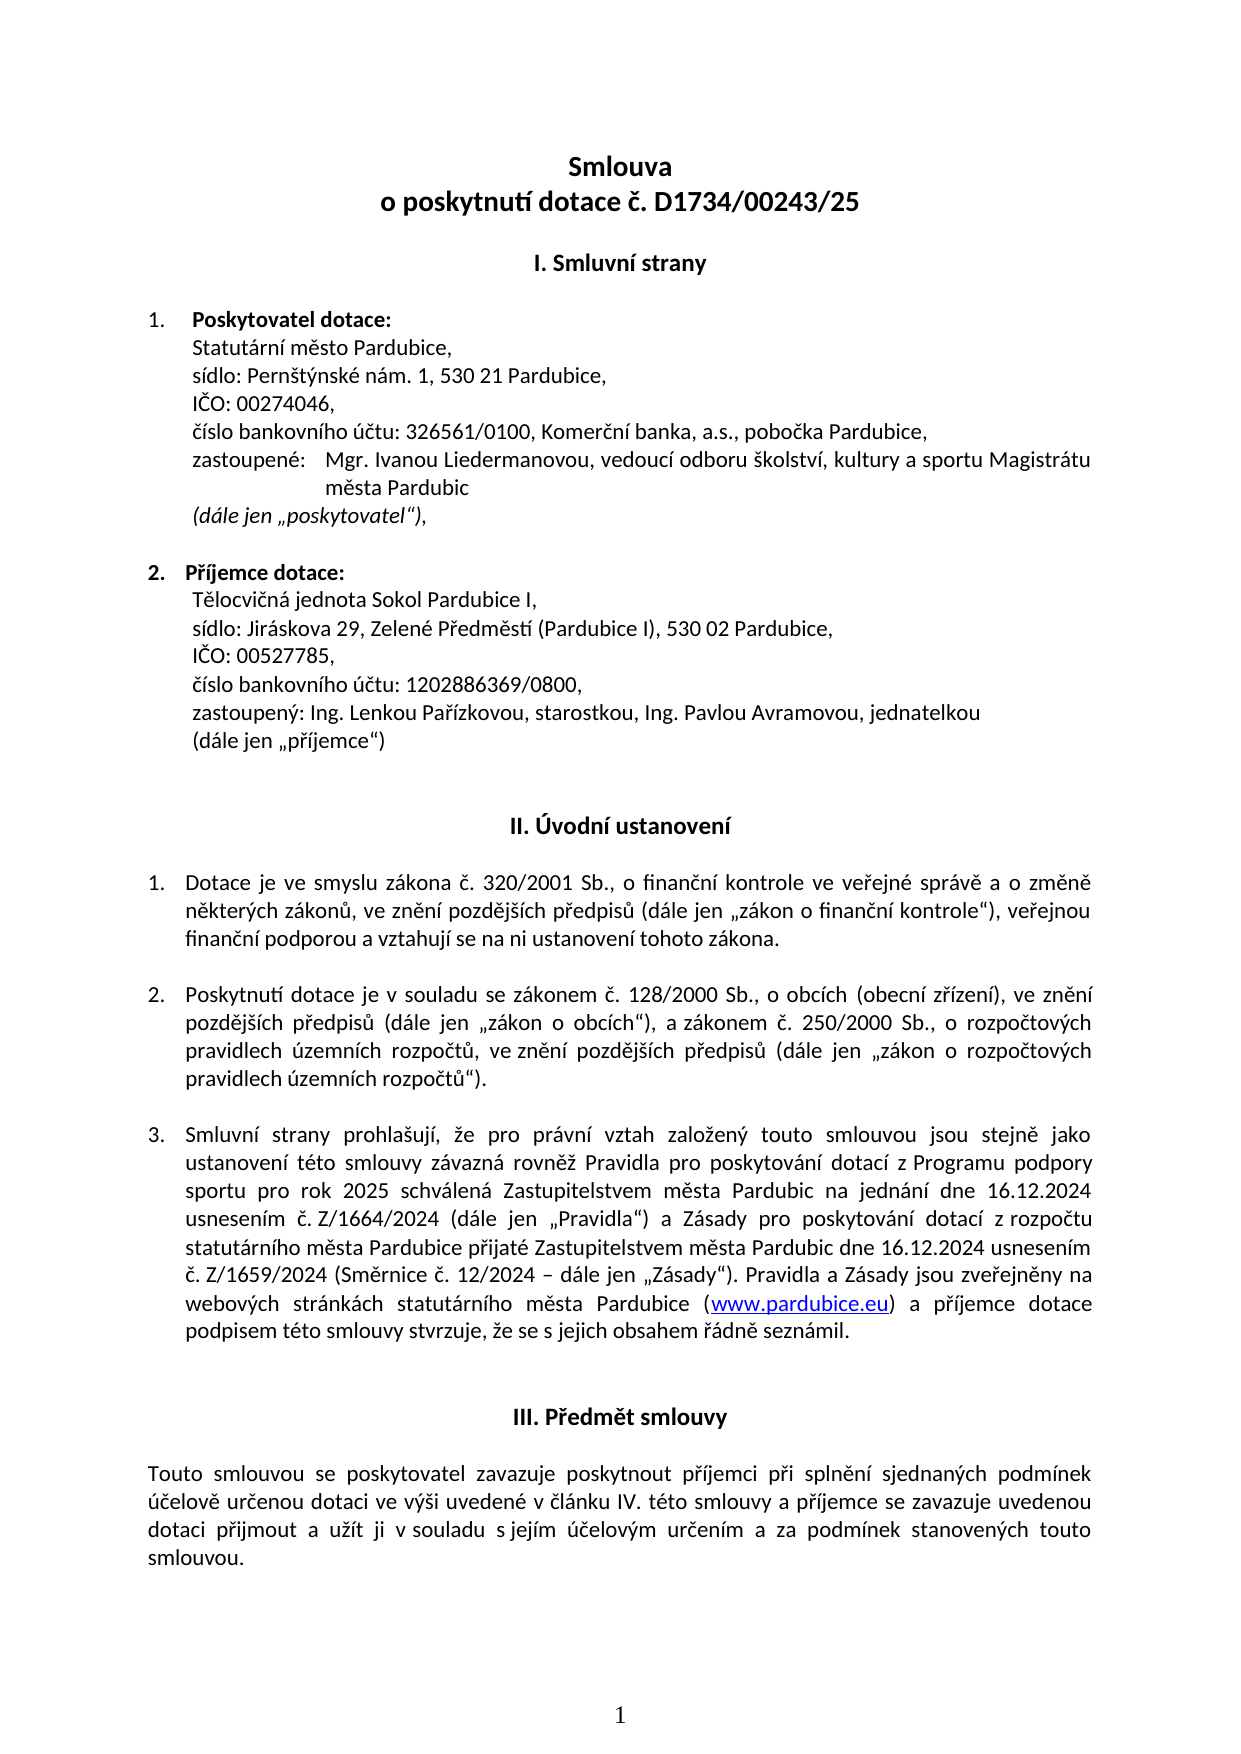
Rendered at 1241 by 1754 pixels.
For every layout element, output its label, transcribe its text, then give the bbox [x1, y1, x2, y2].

list Poskytnutí dotace je v souladu se zákonem č. 128/2000 Sb., o obcích (obecní zřízení), ve znění pozdějších předpisů (dále jen „zákon o obcích“), a zákonem č. 250/2000 Sb., o rozpočtových pravidlech územních rozpočtů, ve znění pozdějších předpisů (dále jen „zákon o rozpočtových pravidlech územních rozpočtů“). [148, 980, 1093, 1092]
text 1. Poskytovatel dotace: [148, 305, 1093, 333]
list zastoupený: Ing. Lenkou Pařízkovou, starostkou, Ing. Pavlou Avramovou, jednatelkou [192, 698, 1093, 726]
text číslo bankovního účtu: 326561/0100, Komerční banka, a.s., pobočka Pardubice, [192, 417, 1093, 446]
text Statutární město Pardubice, [192, 333, 1093, 361]
text sídlo: Pernštýnské nám. 1, 530 21 Pardubice, [192, 361, 1093, 389]
text IČO: 00274046, [192, 389, 1093, 417]
list (dále jen „příjemce“) [192, 726, 1093, 754]
text I. Smluvní strany [148, 247, 1093, 277]
list Tělocvičná jednota Sokol Pardubice I, [192, 586, 1093, 614]
text o poskytnutí dotace č. D1734/00243/25 [148, 183, 1093, 219]
list sídlo: Jiráskova 29, Zelené Předměstí (Pardubice I), 530 02 Pardubice, [192, 614, 1093, 642]
list Smluvní strany prohlašují, že pro právní vztah založený touto smlouvou jsou stejně jako ustanovení této smlouvy závazná rovněž Pravidla pro poskytování dotací z Programu podpory sportu pro rok 2025 schválená Zastupitelstvem města Pardubic na jednání dne 16.12.2024 usnesením č. Z/1664/2024 (dále jen „Pravidla“) a Zásady pro poskytování dotací z rozpočtu statutárního města Pardubice přijaté Zastupitelstvem města Pardubic dne 16.12.2024 usnesením č. Z/1659/2024 (Směrnice č. 12/2024 – dále jen „Zásady“). Pravidla a Zásady jsou zveřejněny na webových stránkách statutárního města Pardubice (www.pardubice.eu) a příjemce dotace podpisem této smlouvy stvrzuje, že se s jejich obsahem řádně seznámil. [148, 1121, 1093, 1345]
text II. Úvodní ustanovení [148, 810, 1093, 840]
text Smlouva [148, 148, 1093, 183]
text zastoupené: Mgr. Ivanou Liedermanovou, vedoucí odboru školství, kultury a sportu Magistrátu města Pardubic [192, 446, 1093, 502]
text III. Předmět smlouvy [148, 1401, 1093, 1431]
list IČO: 00527785, [192, 642, 1093, 670]
text Touto smlouvou se poskytovatel zavazuje poskytnout příjemci při splnění sjednaných podmínek účelově určenou dotaci ve výši uvedené v článku IV. této smlouvy a příjemce se zavazuje uvedenou dotaci přijmout a užít ji v souladu s jejím účelovým určením a za podmínek stanovených touto smlouvou. [148, 1459, 1093, 1571]
list číslo bankovního účtu: 1202886369/0800, [192, 670, 1093, 698]
text (dále jen „poskytovatel“), [192, 502, 1093, 529]
list Dotace je ve smyslu zákona č. 320/2001 Sb., o finanční kontrole ve veřejné správě a o změně některých zákonů, ve znění pozdějších předpisů (dále jen „zákon o finanční kontrole“), veřejnou finanční podporou a vztahují se na ni ustanovení tohoto zákona. [148, 868, 1093, 952]
list Příjemce dotace: [148, 558, 1093, 586]
